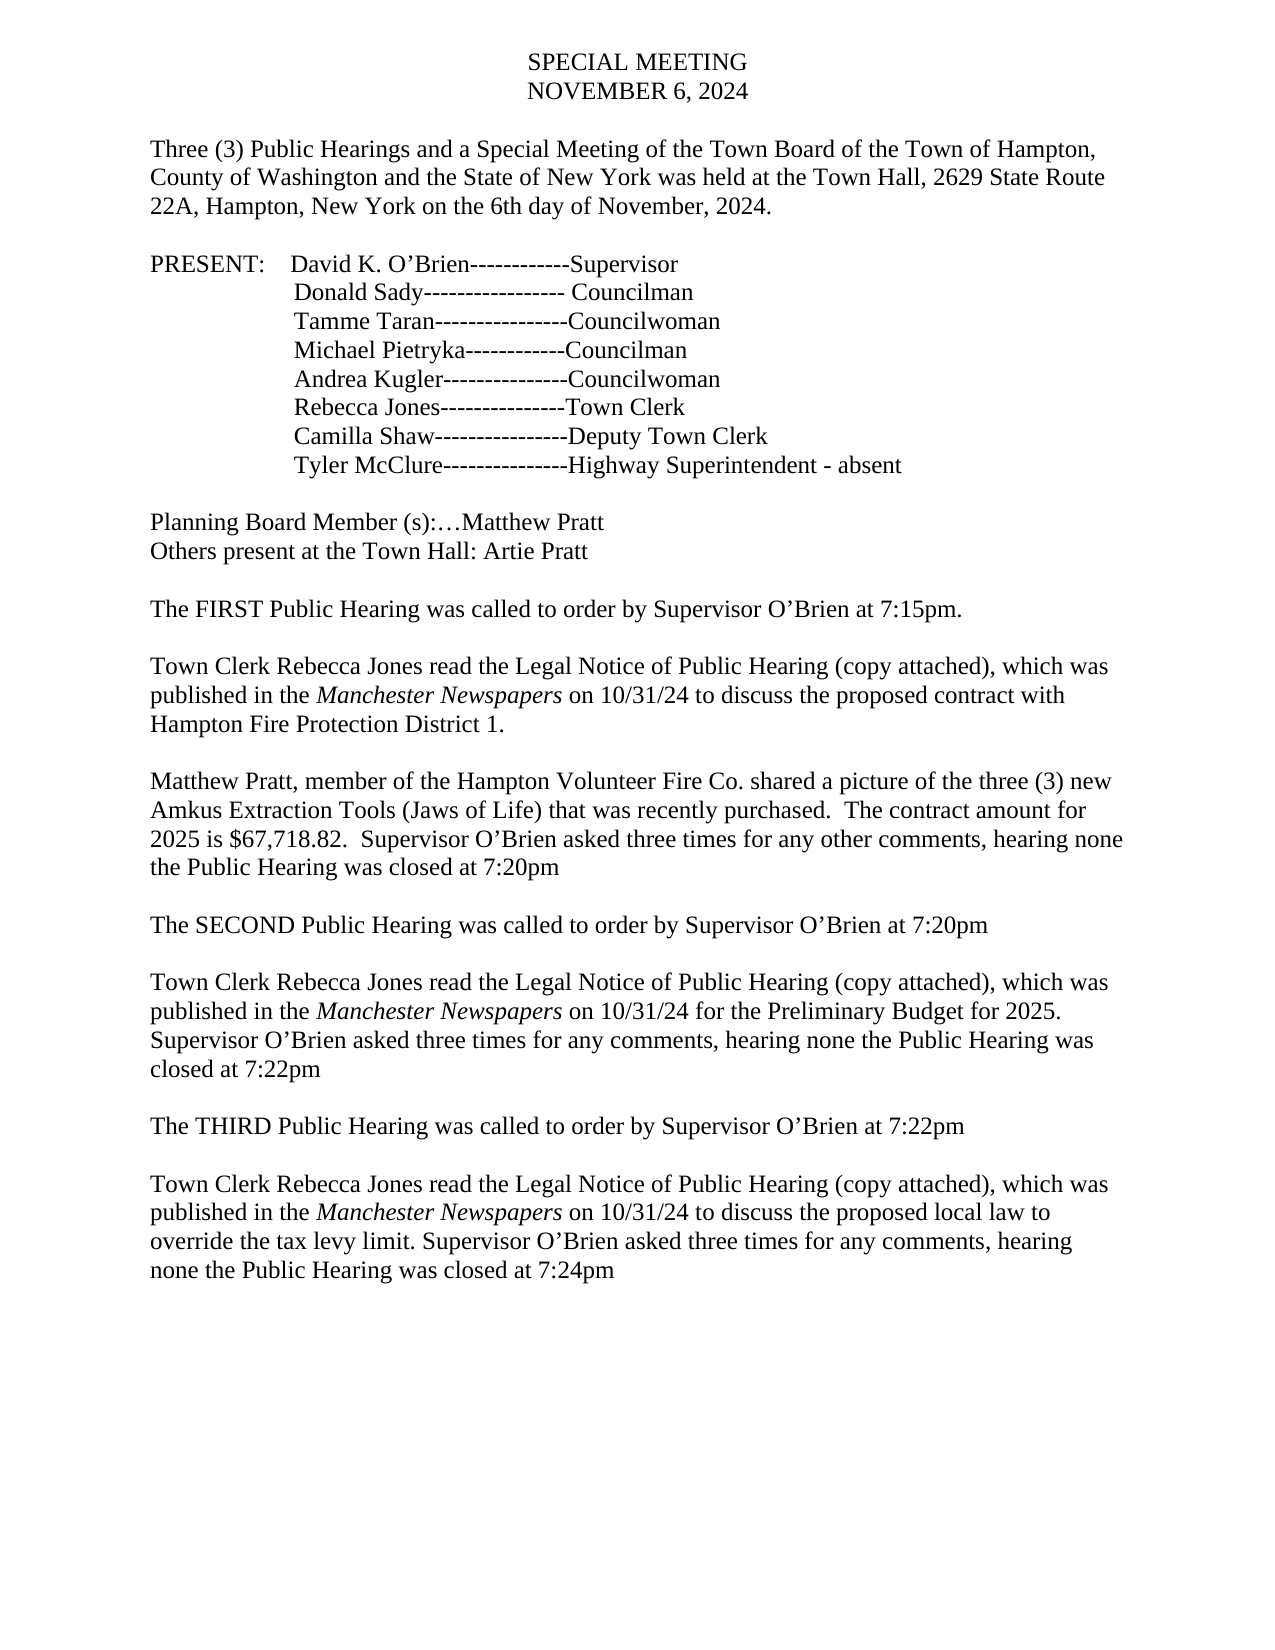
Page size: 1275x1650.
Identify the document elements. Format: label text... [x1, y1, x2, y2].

text The THIRD Public Hearing was called to order by Supervisor O’Brien at 7:22pm [150, 1111, 1125, 1140]
text Tamme Taran----------------Councilwoman [150, 306, 1125, 335]
text NOVEMBER 6, 2024 [150, 76, 1125, 105]
text The SECOND Public Hearing was called to order by Supervisor O’Brien at 7:20pm [150, 910, 1125, 939]
text Andrea Kugler---------------Councilwoman [150, 364, 1125, 392]
text Matthew Pratt, member of the Hampton Volunteer Fire Co. shared a picture of the three (3) new Amkus Extraction Tools (Jaws of Life) that was recently purchased. The contract amount for 2025 is $67,718.82. Supervisor O’Brien asked three times for any other comments, hearing none the Public Hearing was closed at 7:20pm [150, 766, 1125, 881]
text Others present at the Town Hall: Artie Pratt [150, 536, 1125, 565]
text Three (3) Public Hearings and a Special Meeting of the Town Board of the Town of Hampton, County of Washington and the State of New York was held at the Town Hall, 2629 State Route 22A, Hampton, New York on the 6th day of November, 2024. [150, 134, 1125, 220]
text PRESENT: David K. O’Brien------------Supervisor [150, 249, 1125, 277]
text Town Clerk Rebecca Jones read the Legal Notice of Public Hearing (copy attached), which was published in the Manchester Newspapers on 10/31/24 for the Preliminary Budget for 2025. [150, 967, 1125, 1025]
text Rebecca Jones---------------Town Clerk [150, 392, 1125, 421]
text Camilla Shaw----------------Deputy Town Clerk [150, 421, 1125, 450]
text Planning Board Member (s):…Matthew Pratt [150, 507, 1125, 536]
text Supervisor O’Brien asked three times for any comments, hearing none the Public Hearing was closed at 7:22pm [150, 1025, 1125, 1082]
text Town Clerk Rebecca Jones read the Legal Notice of Public Hearing (copy attached), which was published in the Manchester Newspapers on 10/31/24 to discuss the proposed contract with Hampton Fire Protection District 1. [150, 651, 1125, 737]
text Tyler McClure---------------Highway Superintendent - absent [150, 450, 1125, 479]
text SPECIAL MEETING [150, 47, 1125, 76]
text Town Clerk Rebecca Jones read the Legal Notice of Public Hearing (copy attached), which was published in the Manchester Newspapers on 10/31/24 to discuss the proposed local law to override the tax levy limit. Supervisor O’Brien asked three times for any comments, hearing none the Public Hearing was closed at 7:24pm [150, 1169, 1125, 1284]
text Michael Pietryka------------Councilman [150, 335, 1125, 364]
text Donald Sady----------------- Councilman [150, 277, 1125, 306]
text The FIRST Public Hearing was called to order by Supervisor O’Brien at 7:15pm. [150, 594, 1125, 622]
